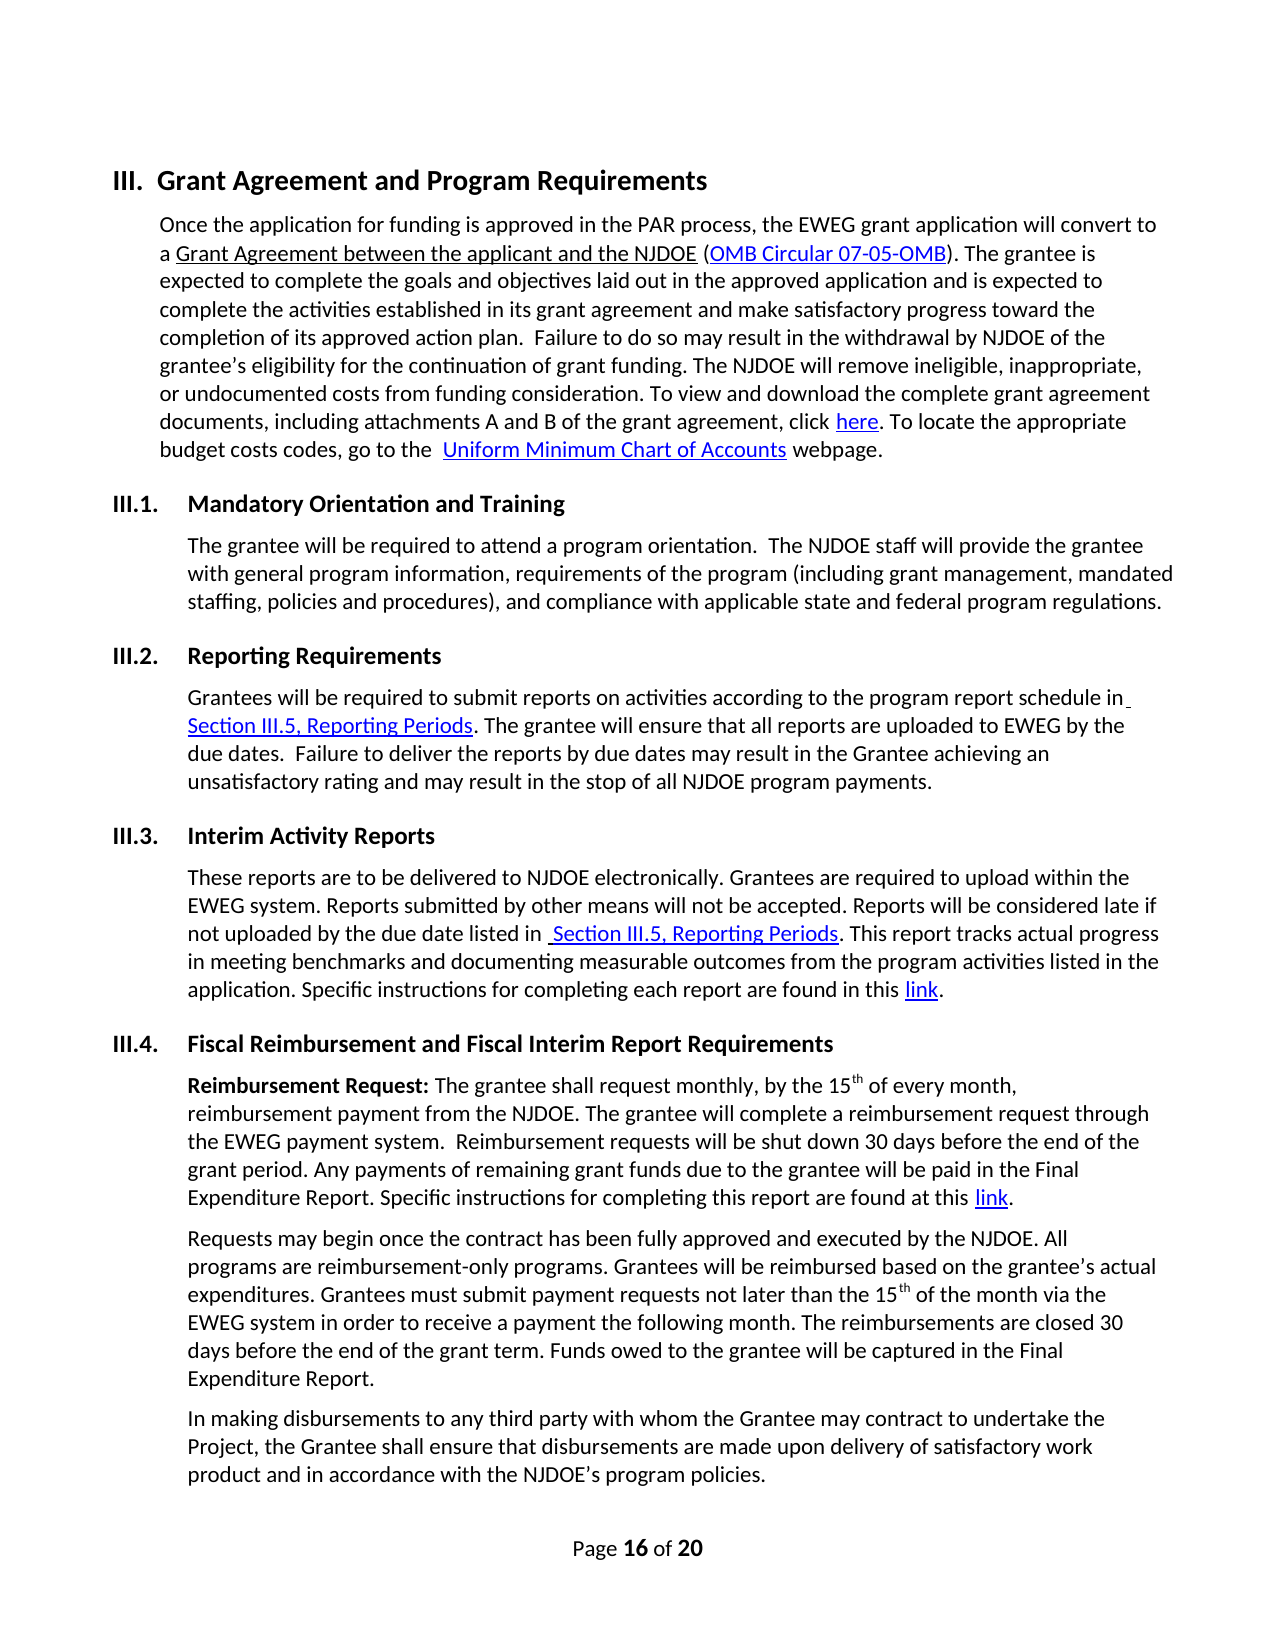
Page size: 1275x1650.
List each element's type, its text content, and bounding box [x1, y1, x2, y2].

text Grantees will be required to submit reports on activities according to the program report schedule in Section III.5, Reporting Periods. The grantee will ensure that all reports are uploaded to EWEG by the due dates. Failure to deliver the reports by due dates may result in the Grantee achieving an unsatisfactory rating and may result in the stop of all NJDOE program payments. [187, 683, 1162, 795]
text These reports are to be delivered to NJDOE electronically. Grantees are required to upload within the EWEG system. Reports submitted by other means will not be accepted. Reports will be considered late if not uploaded by the due date listed in Section III.5, Reporting Periods. This report tracks actual progress in meeting benchmarks and documenting measurable outcomes from the program activities listed in the application. Specific instructions for completing each report are found in this link. [187, 863, 1162, 1003]
text Once the application for funding is approved in the PAR process, the EWEG grant application will convert to a Grant Agreement between the applicant and the NJDOE (OMB Circular 07-05-OMB). The grantee is expected to complete the goals and objectives laid out in the approved application and is expected to complete the activities established in its grant agreement and make satisfactory progress toward the completion of its approved action plan. Failure to do so may result in the withdrawal by NJDOE of the grantee’s eligibility for the continuation of grant funding. The NJDOE will remove ineligible, inappropriate, or undocumented costs from funding consideration. To view and download the complete grant agreement documents, including attachments A and B of the grant agreement, click here. To locate the appropriate budget costs codes, go to the Uniform Minimum Chart of Accounts webpage. [159, 211, 1162, 463]
subtitle Mandatory Orientation and Training [112, 488, 1162, 518]
subtitle Reporting Requirements [112, 640, 1162, 670]
text In making disbursements to any third party with whom the Grantee may contract to undertake the Project, the Grantee shall ensure that disbursements are made upon delivery of satisfactory work product and in accordance with the NJDOE’s program policies. [187, 1404, 1162, 1488]
subtitle Interim Activity Reports [112, 820, 1162, 851]
subtitle Grant Agreement and Program Requirements [112, 162, 1172, 198]
text Requests may begin once the contract has been fully approved and executed by the NJDOE. All programs are reimbursement-only programs. Grantees will be reimbursed based on the grantee’s actual expenditures. Grantees must submit payment requests not later than the 15th of the month via the EWEG system in order to receive a payment the following month. The reimbursements are closed 30 days before the end of the grant term. Funds owed to the grantee will be captured in the Final Expenditure Report. [187, 1224, 1162, 1392]
text Reimbursement Request: The grantee shall request monthly, by the 15th of every month, reimbursement payment from the NJDOE. The grantee will complete a reimbursement request through the EWEG payment system. Reimbursement requests will be shut down 30 days before the end of the grant period. Any payments of remaining grant funds due to the grantee will be paid in the Final Expenditure Report. Specific instructions for completing this report are found at this link. [187, 1071, 1162, 1211]
subtitle Fiscal Reimbursement and Fiscal Interim Report Requirements [112, 1028, 1162, 1059]
text The grantee will be required to attend a program orientation. The NJDOE staff will provide the grantee with general program information, requirements of the program (including grant management, mandated staffing, policies and procedures), and compliance with applicable state and federal program regulations. [187, 531, 1191, 615]
